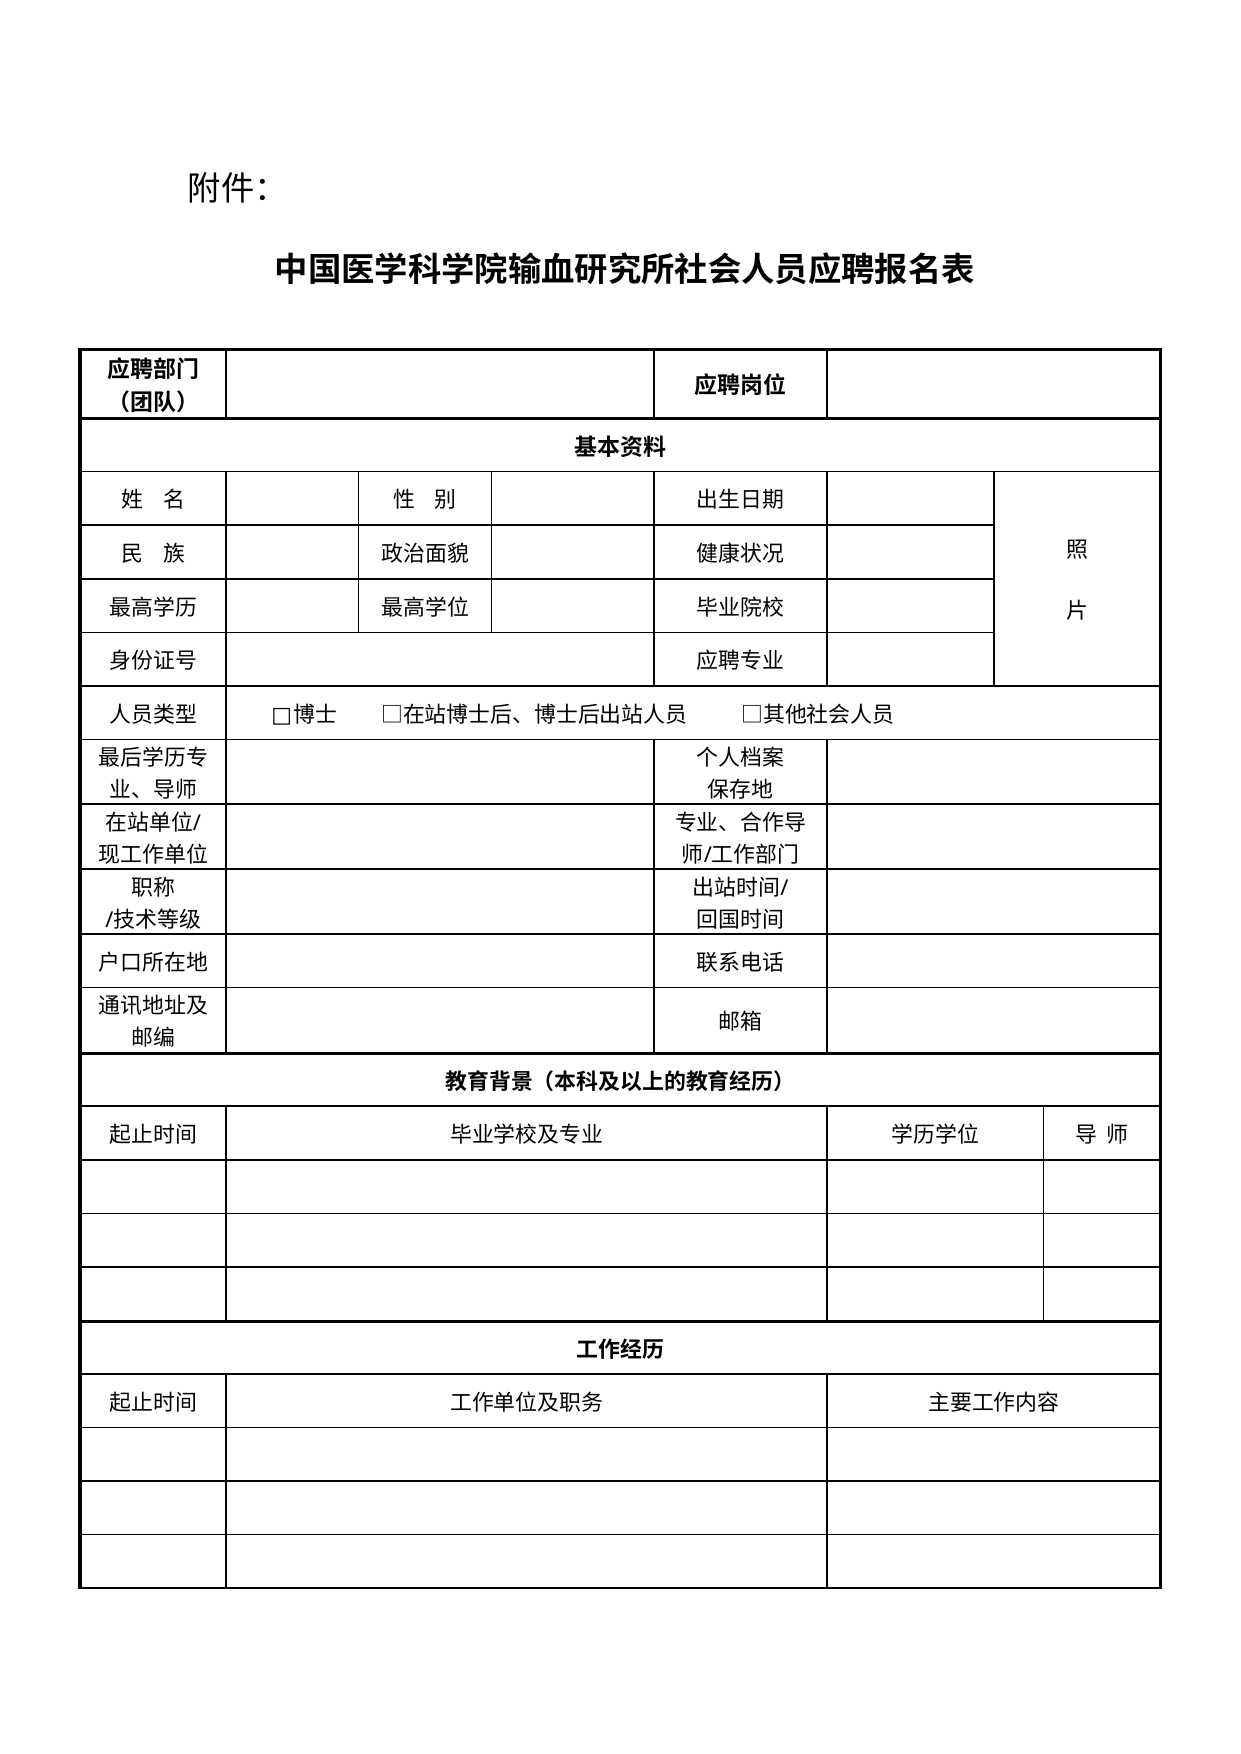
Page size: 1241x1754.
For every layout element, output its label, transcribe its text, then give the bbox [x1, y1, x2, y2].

table_cell 起止时间 [82, 1375, 225, 1427]
table_cell [828, 1268, 1043, 1319]
table_cell [227, 1428, 826, 1480]
table_cell 健康状况 [655, 526, 826, 578]
table_cell 联系电话 [655, 935, 826, 987]
table_cell [492, 526, 653, 578]
table_cell 人员类型 [82, 687, 225, 738]
table_cell [828, 805, 1159, 868]
table_cell 在站单位/ 现工作单位 [82, 805, 225, 868]
table_cell [828, 740, 1159, 803]
table_cell [227, 472, 358, 524]
table_cell 毕业院校 [655, 580, 826, 631]
table_cell [227, 633, 653, 685]
table_cell [828, 472, 993, 524]
table_cell [1044, 1268, 1159, 1319]
table_cell [828, 1482, 1159, 1534]
table_cell 工作经历 [82, 1323, 1159, 1373]
table_cell [828, 580, 993, 631]
text 中国医学科学院输血研究所社会人员应聘报名表 [187, 243, 1053, 291]
table_cell 教育背景（本科及以上的教育经历） [82, 1055, 1159, 1105]
table_cell 导 师 [1044, 1107, 1159, 1159]
table_cell 户口所在地 [82, 935, 225, 987]
table_cell [227, 1161, 826, 1212]
table_cell [828, 1535, 1159, 1587]
table_cell [227, 580, 358, 631]
table_cell [828, 633, 993, 685]
table_cell 最后学历专业、导师 [82, 740, 225, 803]
table_cell [227, 805, 653, 868]
table_cell 毕业学校及专业 [227, 1107, 826, 1159]
table_cell [828, 935, 1159, 987]
table_cell [828, 526, 993, 578]
table_cell 学历学位 [828, 1107, 1043, 1159]
table_cell [227, 988, 653, 1052]
table_cell [82, 1482, 225, 1534]
table_cell [82, 1428, 225, 1480]
table_cell 最高学位 [359, 580, 491, 631]
table_cell 出站时间/ 回国时间 [655, 870, 826, 933]
table_cell 个人档案 保存地 [655, 740, 826, 803]
table_header [828, 351, 1159, 417]
table_cell □博士 □在站博士后、博士后出站人员 □其他社会人员 [227, 687, 1159, 738]
table_cell [82, 1268, 225, 1319]
table_cell 起止时间 [82, 1107, 225, 1159]
table_cell [227, 1214, 826, 1266]
table_cell [227, 935, 653, 987]
table_cell [227, 1268, 826, 1319]
table_cell [1044, 1161, 1159, 1212]
table_cell [828, 1214, 1043, 1266]
table_cell [82, 1214, 225, 1266]
table_cell 民 族 [82, 526, 225, 578]
table_cell [227, 740, 653, 803]
table_cell 最高学历 [82, 580, 225, 631]
table_cell [492, 472, 653, 524]
table_cell [1044, 1214, 1159, 1266]
table_cell [227, 870, 653, 933]
text 附件： [187, 162, 1053, 210]
table_cell 出生日期 [655, 472, 826, 524]
table_cell [227, 1482, 826, 1534]
table_cell [828, 988, 1159, 1052]
table_cell [492, 580, 653, 631]
table_cell [82, 1161, 225, 1212]
table_cell 邮箱 [655, 988, 826, 1052]
table_cell 职称 /技术等级 [82, 870, 225, 933]
table_header 应聘部门（团队） [82, 351, 225, 417]
table_cell [82, 1535, 225, 1587]
table_cell 性 别 [359, 472, 491, 524]
table_cell [828, 870, 1159, 933]
table_cell 照 片 [995, 472, 1159, 685]
table_cell 主要工作内容 [828, 1375, 1159, 1427]
table_cell 姓 名 [82, 472, 225, 524]
table_header 应聘岗位 [655, 351, 826, 417]
table_cell 政治面貌 [359, 526, 491, 578]
table_header [227, 351, 653, 417]
table_cell [227, 1535, 826, 1587]
table_cell 应聘专业 [655, 633, 826, 685]
table_cell 基本资料 [82, 420, 1159, 471]
table_cell 工作单位及职务 [227, 1375, 826, 1427]
table_cell 通讯地址及邮编 [82, 988, 225, 1052]
table_cell [828, 1161, 1043, 1212]
table_cell 身份证号 [82, 633, 225, 685]
table_cell [227, 526, 358, 578]
table_cell [828, 1428, 1159, 1480]
table_cell 专业、合作导师/工作部门 [655, 805, 826, 868]
